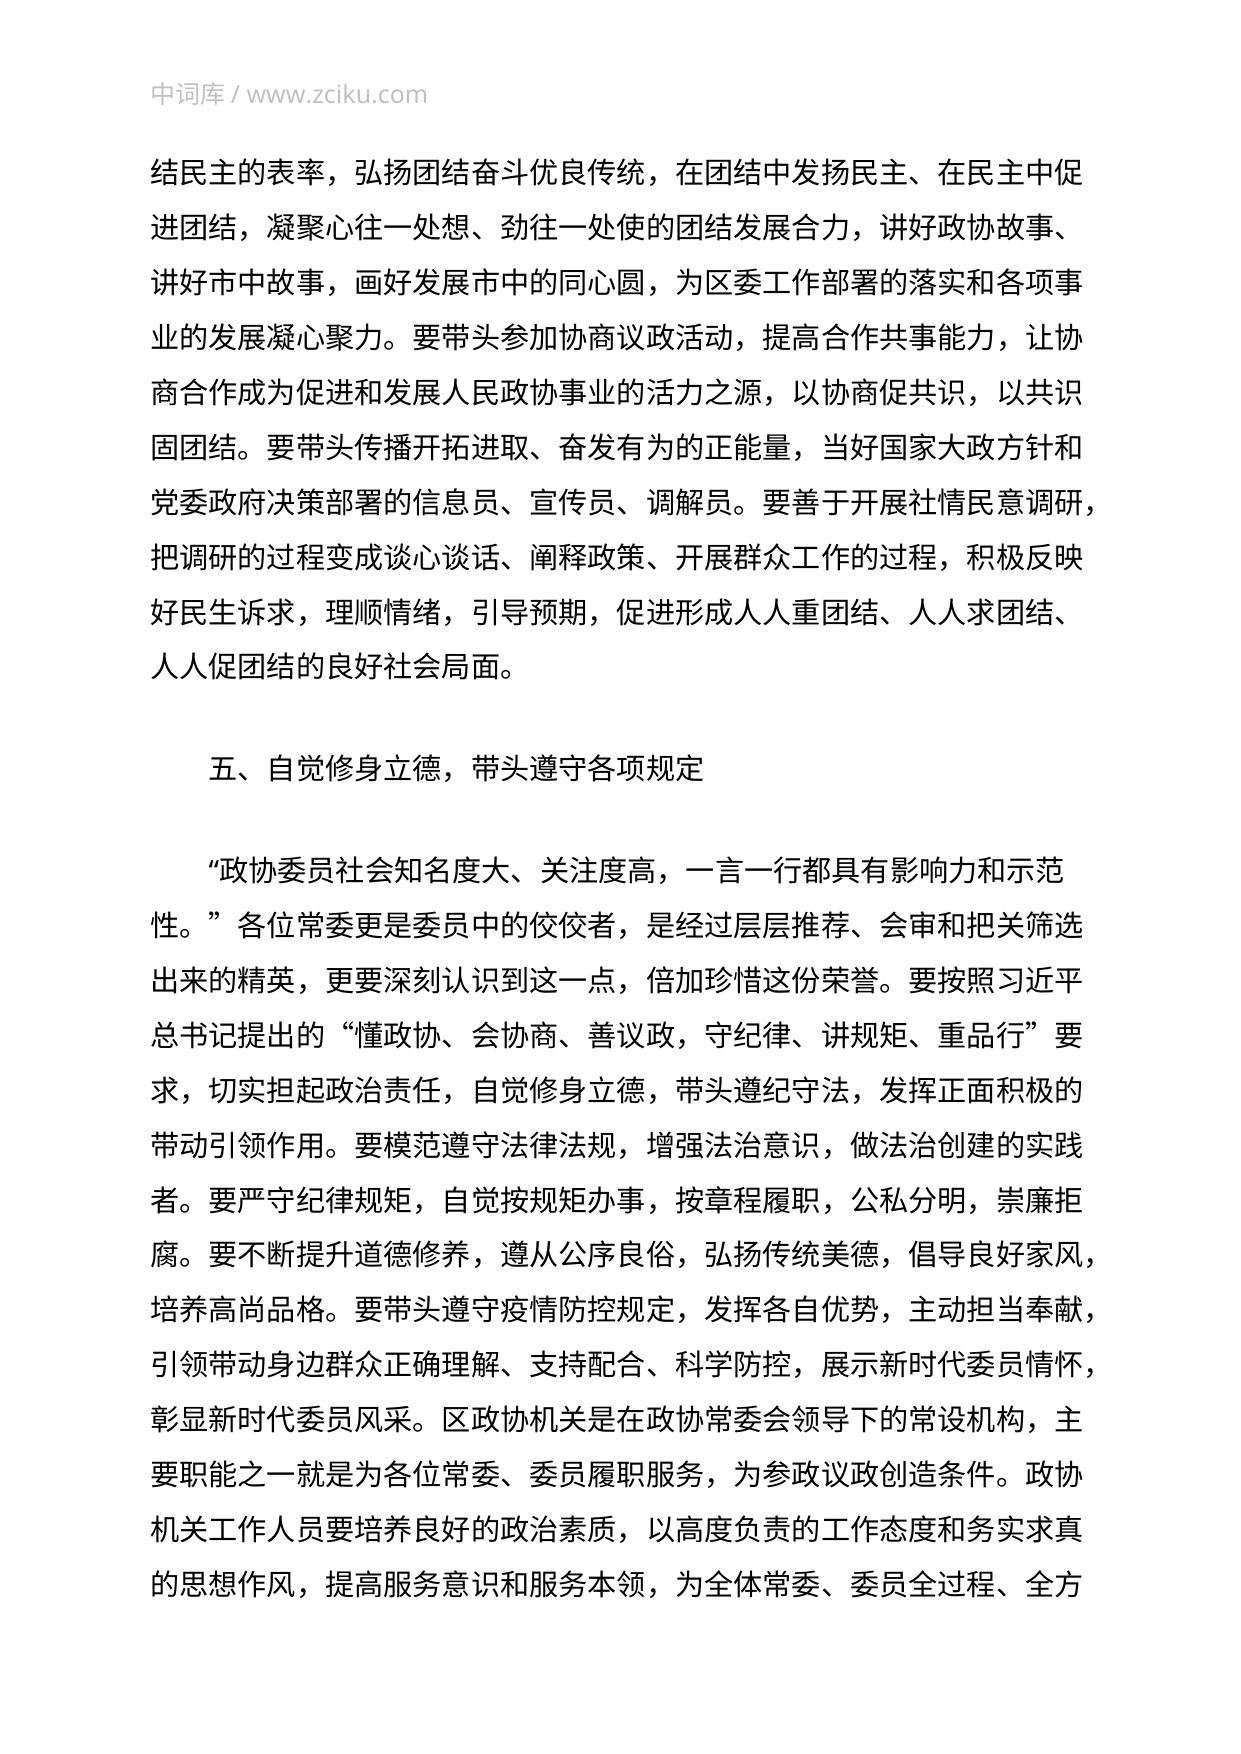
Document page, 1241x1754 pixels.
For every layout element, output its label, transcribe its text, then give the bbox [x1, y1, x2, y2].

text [150, 150, 1090, 686]
text 五、自觉修身立德，带头遵守各项规定 [150, 746, 1090, 788]
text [150, 848, 1090, 1604]
